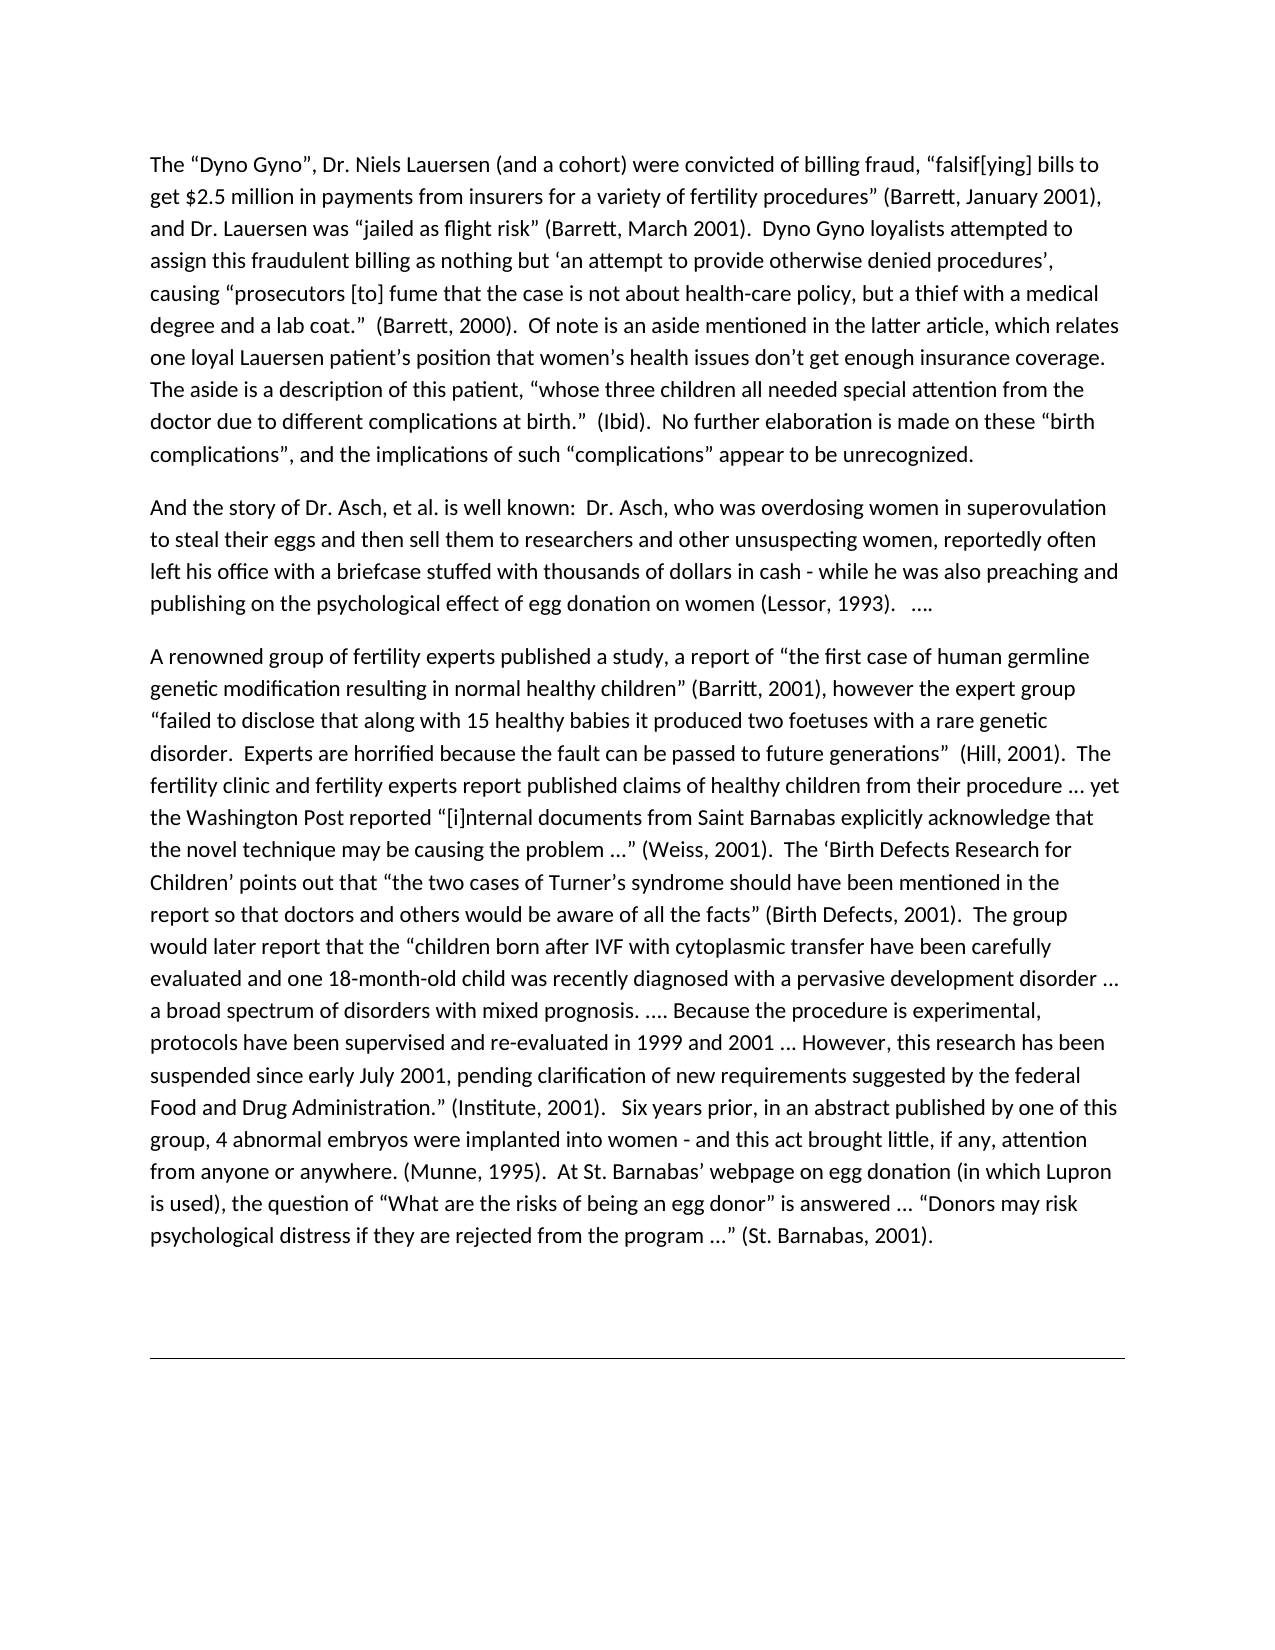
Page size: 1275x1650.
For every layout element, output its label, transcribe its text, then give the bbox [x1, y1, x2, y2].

text A renowned group of fertility experts published a study, a report of “the first case of human germline genetic modification resulting in normal healthy children” (Barritt, 2001), however the expert group “failed to disclose that along with 15 healthy babies it produced two foetuses with a rare genetic disorder. Experts are horrified because the fault can be passed to future generations” (Hill, 2001). The fertility clinic and fertility experts report published claims of healthy children from their procedure ... yet the Washington Post reported “[i]nternal documents from Saint Barnabas explicitly acknowledge that the novel technique may be causing the problem ...” (Weiss, 2001). The ‘Birth Defects Research for Children’ points out that “the two cases of Turner’s syndrome should have been mentioned in the report so that doctors and others would be aware of all the facts” (Birth Defects, 2001). The group would later report that the “children born after IVF with cytoplasmic transfer have been carefully evaluated and one 18-month-old child was recently diagnosed with a pervasive development disorder ... a broad spectrum of disorders with mixed prognosis. .... Because the procedure is experimental, protocols have been supervised and re-evaluated in 1999 and 2001 ... However, this research has been suspended since early July 2001, pending clarification of new requirements suggested by the federal Food and Drug Administration.” (Institute, 2001). Six years prior, in an abstract published by one of this group, 4 abnormal embryos were implanted into women - and this act brought little, if any, attention from anyone or anywhere. (Munne, 1995). At St. Barnabas’ webpage on egg donation (in which Lupron is used), the question of “What are the risks of being an egg donor” is answered ... “Donors may risk psychological distress if they are rejected from the program ...” (St. Barnabas, 2001). [150, 642, 1125, 1250]
text And the story of Dr. Asch, et al. is well known: Dr. Asch, who was overdosing women in superovulation to steal their eggs and then sell them to researchers and other unsuspecting women, reportedly often left his office with a briefcase stuffed with thousands of dollars in cash - while he was also preaching and publishing on the psychological effect of egg donation on women (Lessor, 1993). …. [150, 493, 1125, 617]
text The “Dyno Gyno”, Dr. Niels Lauersen (and a cohort) were convicted of billing fraud, “falsif[ying] bills to get $2.5 million in payments from insurers for a variety of fertility procedures” (Barrett, January 2001), and Dr. Lauersen was “jailed as flight risk” (Barrett, March 2001). Dyno Gyno loyalists attempted to assign this fraudulent billing as nothing but ‘an attempt to provide otherwise denied procedures’, causing “prosecutors [to] fume that the case is not about health-care policy, but a thief with a medical degree and a lab coat.” (Barrett, 2000). Of note is an aside mentioned in the latter article, which relates one loyal Lauersen patient’s position that women’s health issues don’t get enough insurance coverage. The aside is a description of this patient, “whose three children all needed special attention from the doctor due to different complications at birth.” (Ibid). No further elaboration is made on these “birth complications”, and the implications of such “complications” appear to be unrecognized. [150, 150, 1125, 468]
